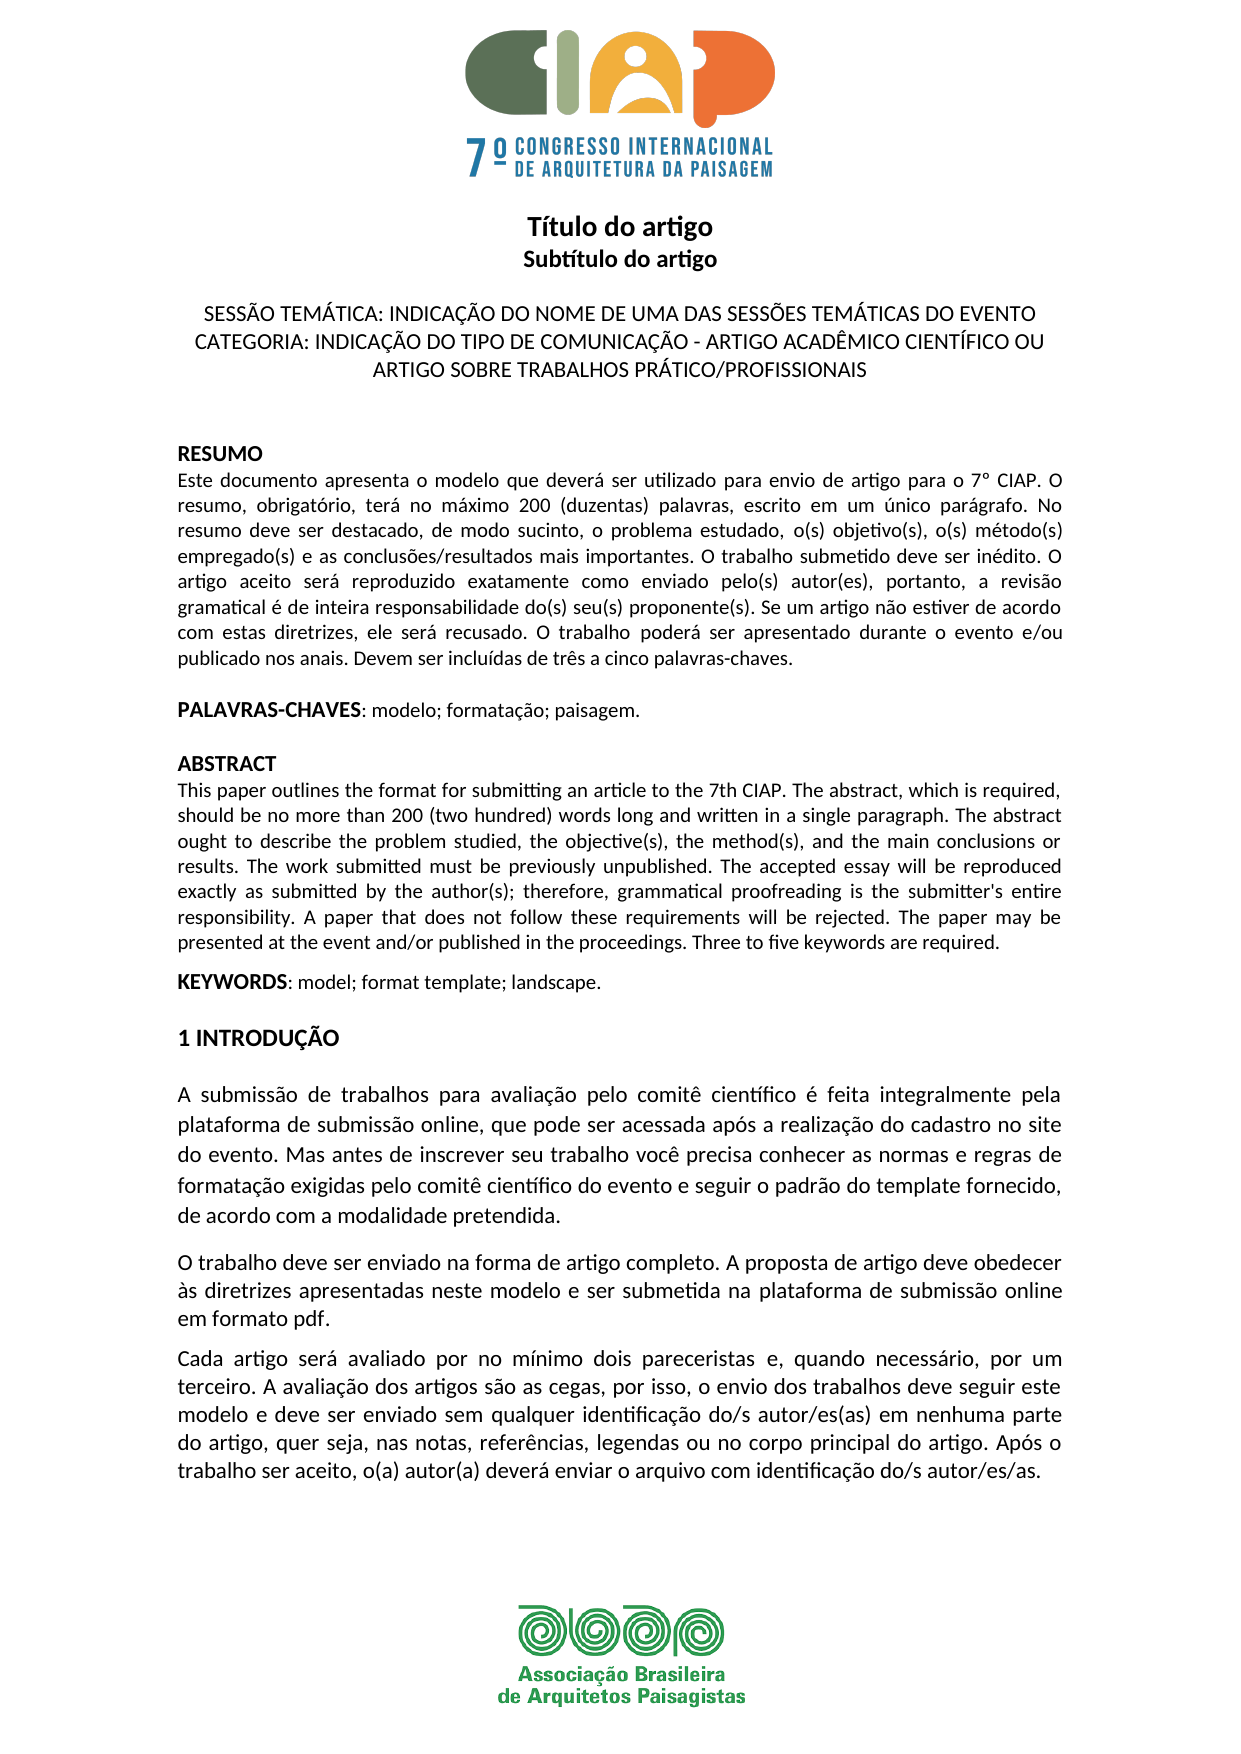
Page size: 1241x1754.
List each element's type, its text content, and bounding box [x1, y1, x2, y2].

text Este documento apresenta o modelo que deverá ser utilizado para envio de artigo para o 7º CIAP. O resumo, obrigatório, terá no máximo 200 (duzentas) palavras, escrito em um único parágrafo. No resumo deve ser destacado, de modo sucinto, o problema estudado, o(s) objetivo(s), o(s) método(s) empregado(s) e as conclusões/resultados mais importantes. O trabalho submetido deve ser inédito. O artigo aceito será reproduzido exatamente como enviado pelo(s) autor(es), portanto, a revisão gramatical é de inteira responsabilidade do(s) seu(s) proponente(s). Se um artigo não estiver de acordo com estas diretrizes, ele será recusado. O trabalho poderá ser apresentado durante o evento e/ou publicado nos anais. Devem ser incluídas de três a cinco palavras-chaves. [177, 467, 1063, 670]
text SESSÃO TEMÁTICA: INDICAÇÃO DO NOME DE UMA DAS SESSÕES TEMÁTICAS DO EVENTO [177, 299, 1063, 327]
text Subtítulo do artigo [177, 243, 1063, 274]
picture [465, 30, 775, 178]
text CATEGORIA: INDICAÇÃO DO TIPO DE COMUNICAÇÃO - ARTIGO ACADÊMICO CIENTÍFICO OU ARTIGO SOBRE TRABALHOS PRÁTICO/PROFISSIONAIS [177, 327, 1063, 383]
picture [481, 1596, 757, 1715]
text ABSTRACT [177, 749, 1063, 777]
text PALAVRAS-CHAVES: modelo; formatação; paisagem. [177, 696, 1063, 724]
text A submissão de trabalhos para avaliação pelo comitê científico é feita integralmente pela plataforma de submissão online, que pode ser acessada após a realização do cadastro no site do evento. Mas antes de inscrever seu trabalho você precisa conhecer as normas e regras de formatação exigidas pelo comitê científico do evento e seguir o padrão do template fornecido, de acordo com a modalidade pretendida. [177, 1080, 1063, 1229]
text This paper outlines the format for submitting an article to the 7th CIAP. The abstract, which is required, should be no more than 200 (two hundred) words long and written in a single paragraph. The abstract ought to describe the problem studied, the objective(s), the method(s), and the main conclusions or results. The work submitted must be previously unpublished. The accepted essay will be reproduced exactly as submitted by the author(s); therefore, grammatical proofreading is the submitter's entire responsibility. A paper that does not follow these requirements will be rejected. The paper may be presented at the event and/or published in the proceedings. Three to five keywords are required. [177, 777, 1063, 955]
text 1 INTRODUÇÃO [177, 1022, 1063, 1052]
text RESUMO [177, 439, 1063, 467]
text O trabalho deve ser enviado na forma de artigo completo. A proposta de artigo deve obedecer às diretrizes apresentadas neste modelo e ser submetida na plataforma de submissão online em formato pdf. [177, 1248, 1063, 1332]
text Cada artigo será avaliado por no mínimo dois pareceristas e, quando necessário, por um terceiro. A avaliação dos artigos são as cegas, por isso, o envio dos trabalhos deve seguir este modelo e deve ser enviado sem qualquer identificação do/s autor/es(as) em nenhuma parte do artigo, quer seja, nas notas, referências, legendas ou no corpo principal do artigo. Após o trabalho ser aceito, o(a) autor(a) deverá enviar o arquivo com identificação do/s autor/es/as. [177, 1344, 1063, 1484]
text KEYWORDS: model; format template; landscape. [177, 967, 1063, 996]
text Título do artigo [177, 208, 1063, 243]
